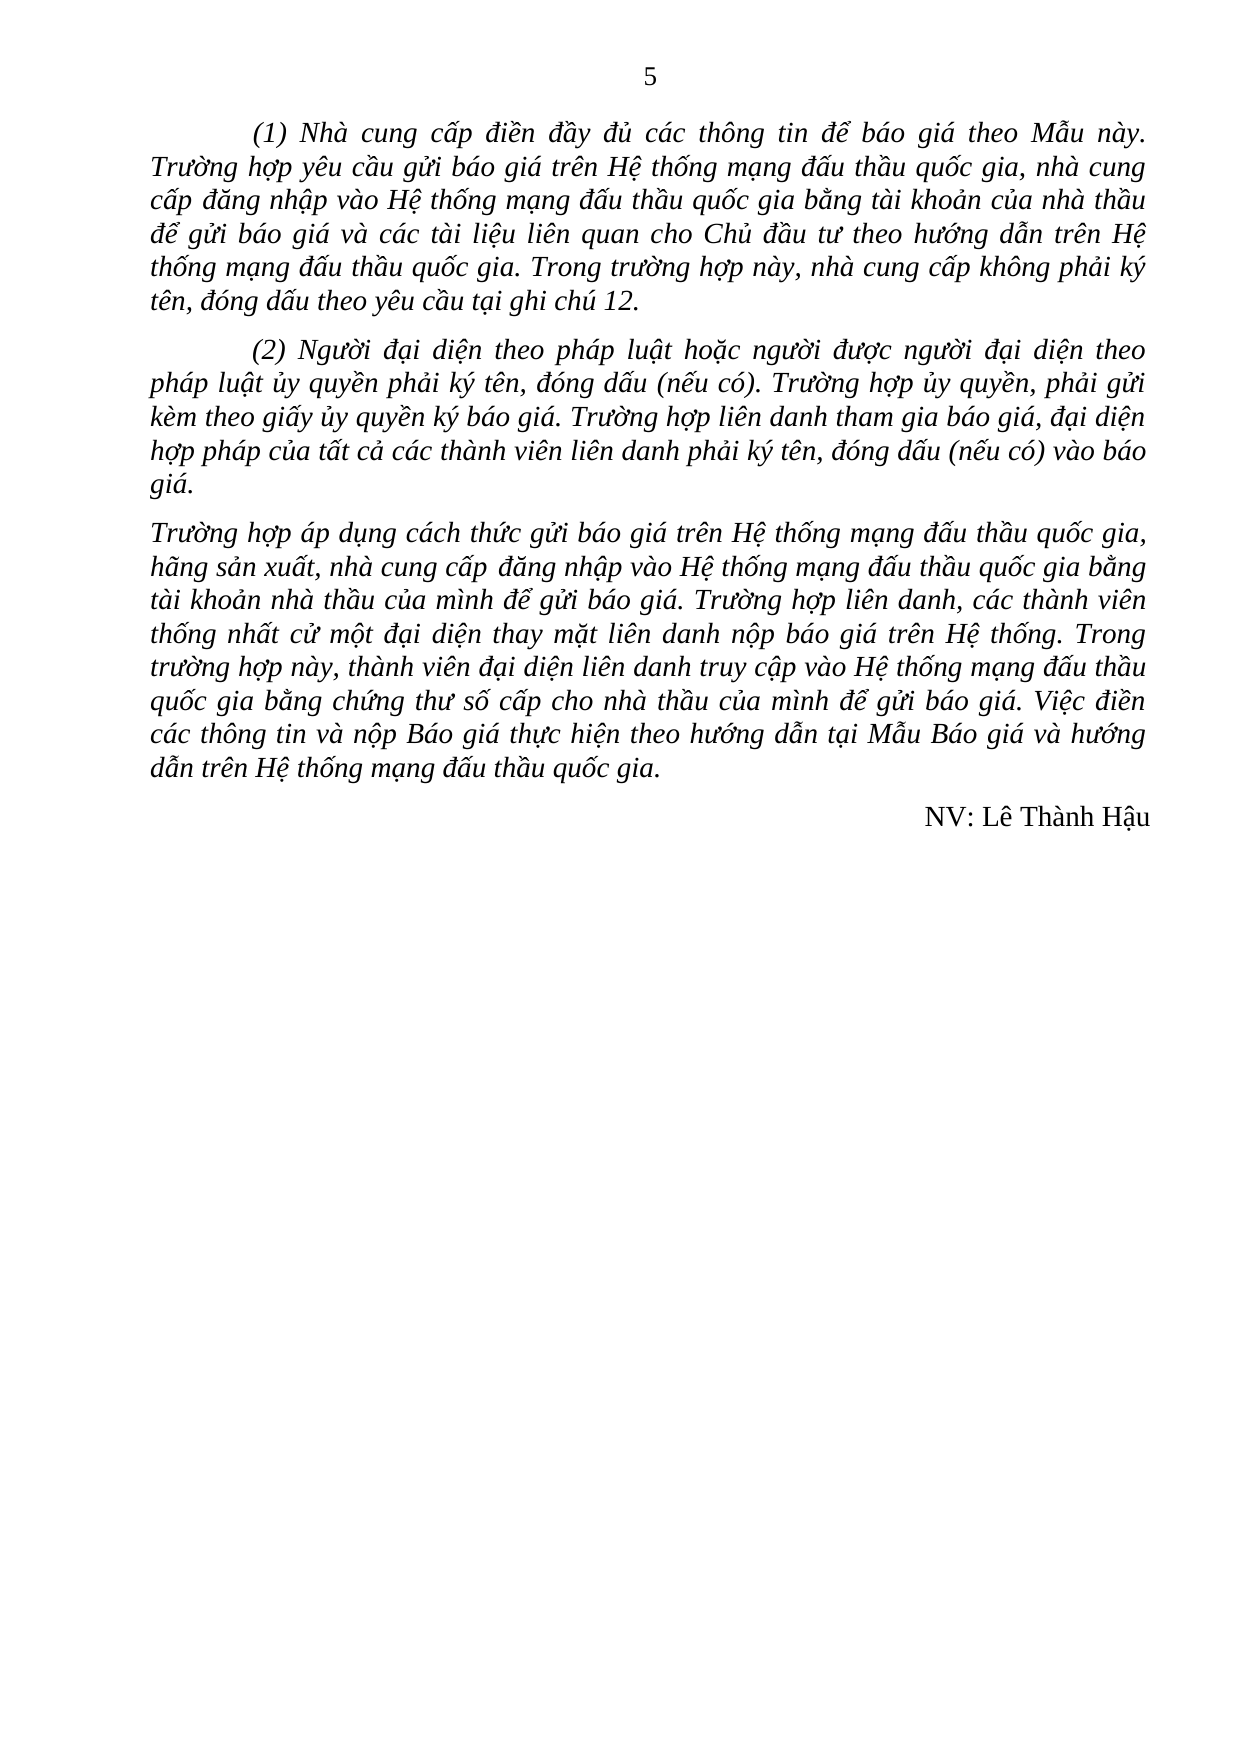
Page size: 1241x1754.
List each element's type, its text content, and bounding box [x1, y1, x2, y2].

text Trường hợp áp dụng cách thức gửi báo giá trên Hệ thống mạng đấu thầu quốc gia, hãng sản xuất, nhà cung cấp đăng nhập vào Hệ thống mạng đấu thầu quốc gia bằng tài khoản nhà thầu của mình để gửi báo giá. Trường hợp liên danh, các thành viên thống nhất cử một đại diện thay mặt liên danh nộp báo giá trên Hệ thống. Trong trường hợp này, thành viên đại diện liên danh truy cập vào Hệ thống mạng đấu thầu quốc gia bằng chứng thư số cấp cho nhà thầu của mình để gửi báo giá. Việc điền các thông tin và nộp Báo giá thực hiện theo hướng dẫn tại Mẫu Báo giá và hướng dẫn trên Hệ thống mạng đấu thầu quốc gia. [150, 515, 1150, 784]
text (1) Nhà cung cấp điền đầy đủ các thông tin để báo giá theo Mẫu này. Trường hợp yêu cầu gửi báo giá trên Hệ thống mạng đấu thầu quốc gia, nhà cung cấp đăng nhập vào Hệ thống mạng đấu thầu quốc gia bằng tài khoản của nhà thầu để gửi báo giá và các tài liệu liên quan cho Chủ đầu tư theo hướng dẫn trên Hệ thống mạng đấu thầu quốc gia. Trong trường hợp này, nhà cung cấp không phải ký tên, đóng dấu theo yêu cầu tại ghi chú 12. [150, 115, 1150, 316]
text NV: Lê Thành Hậu [150, 799, 1150, 833]
text (2) Người đại diện theo pháp luật hoặc người được người đại diện theo pháp luật ủy quyền phải ký tên, đóng dấu (nếu có). Trường hợp ủy quyền, phải gửi kèm theo giấy ủy quyền ký báo giá. Trường hợp liên danh tham gia báo giá, đại diện hợp pháp của tất cả các thành viên liên danh phải ký tên, đóng dấu (nếu có) vào báo giá. [150, 332, 1150, 500]
